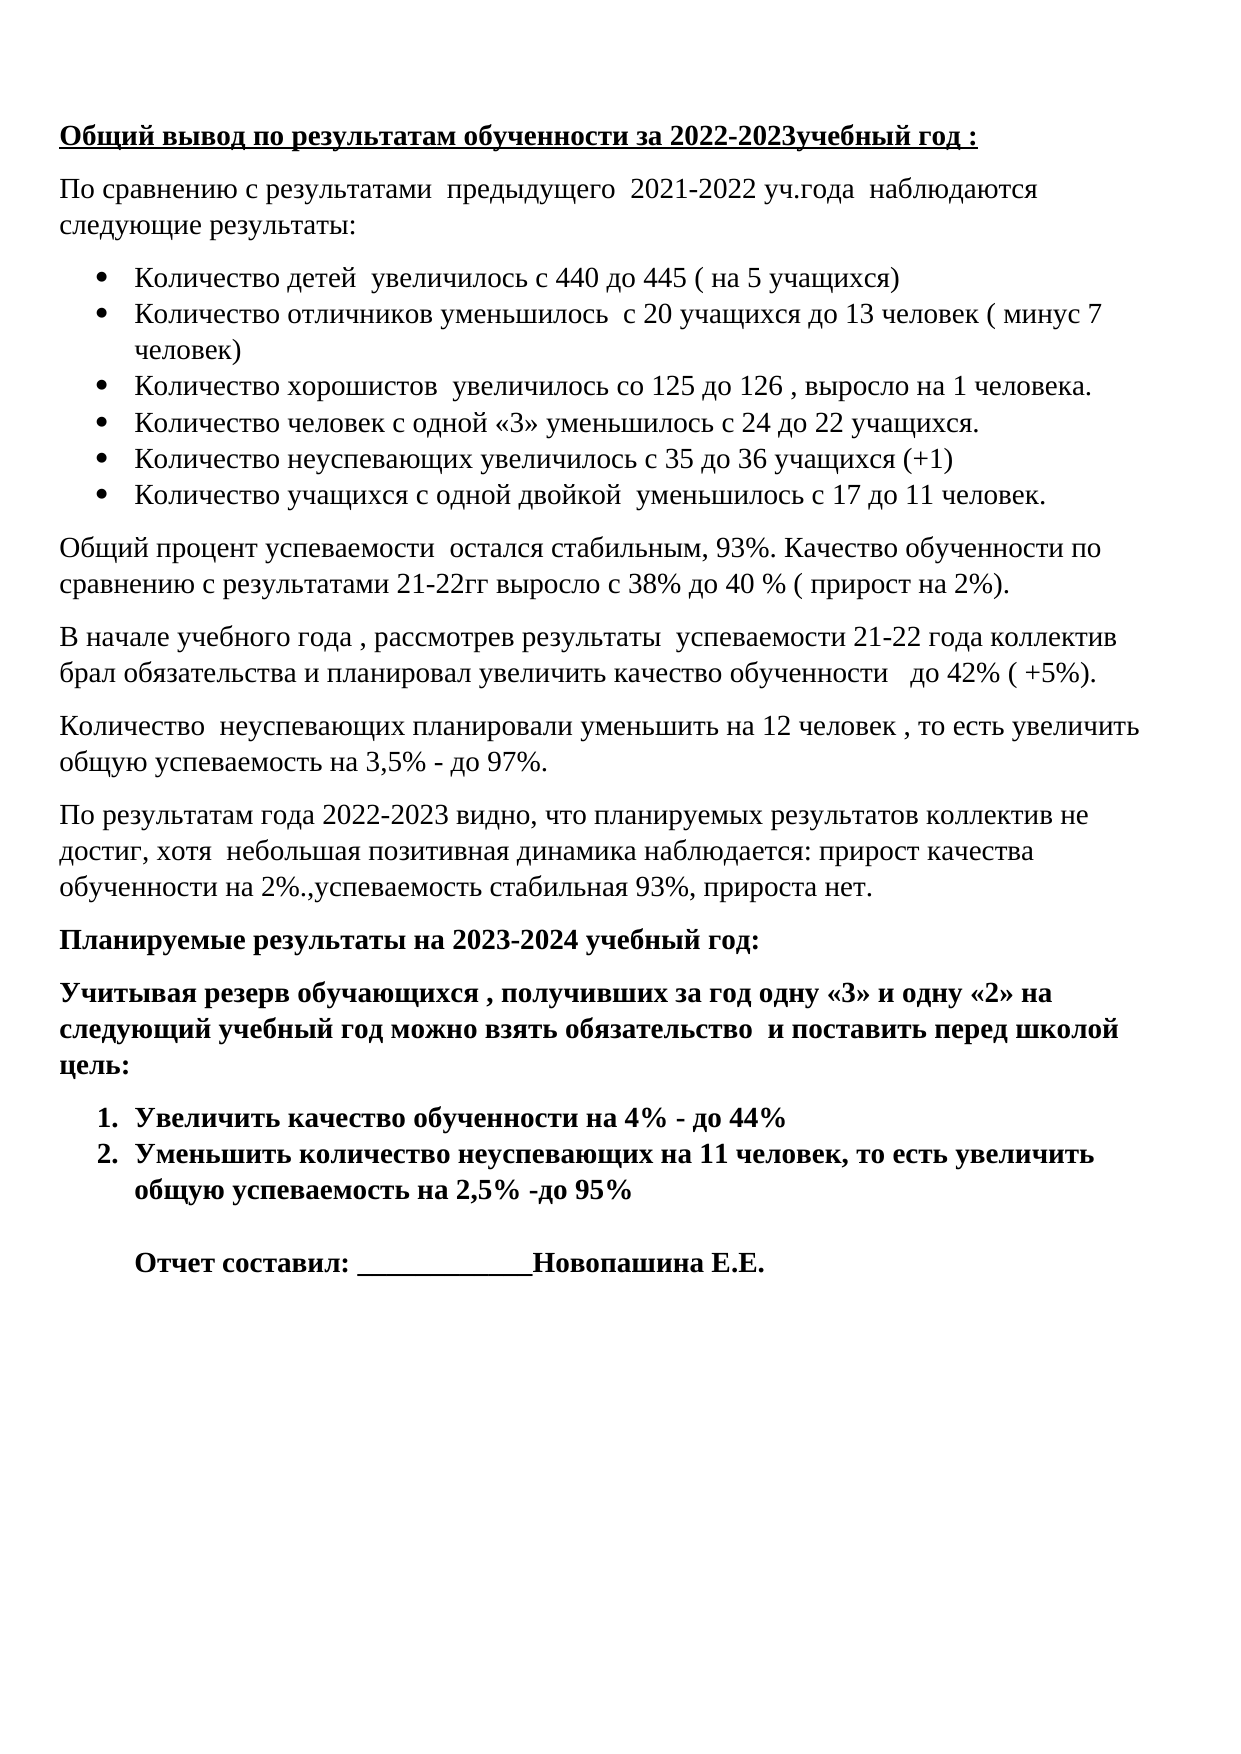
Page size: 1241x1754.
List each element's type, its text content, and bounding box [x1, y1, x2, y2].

list Количество хорошистов увеличилось со 125 до 126 , выросло на 1 человека. [97, 368, 1152, 402]
text Планируемые результаты на 2023-2024 учебный год: [59, 922, 1152, 956]
list Количество отличников уменьшилось с 20 учащихся до 13 человек ( минус 7 человек) [97, 296, 1152, 366]
text По сравнению с результатами предыдущего 2021-2022 уч.года наблюдаются следующие результаты: [59, 171, 1152, 241]
list Количество человек с одной «3» уменьшилось с 24 до 22 учащихся. [97, 405, 1152, 438]
list Уменьшить количество неуспевающих на 11 человек, то есть увеличить общую успеваемость на 2,5% -до 95% [97, 1136, 1152, 1206]
list Количество неуспевающих увеличилось с 35 до 36 учащихся (+1) [97, 441, 1152, 475]
text Учитывая резерв обучающихся , получивших за год одну «3» и одну «2» на следующий учебный год можно взять обязательство и поставить перед школой цель: [59, 975, 1152, 1081]
list Количество детей увеличилось с 440 до 445 ( на 5 учащихся) [97, 260, 1152, 293]
list Отчет составил: ____________Новопашина Е.Е. [134, 1245, 1152, 1278]
text По результатам года 2022-2023 видно, что планируемых результатов коллектив не достиг, хотя небольшая позитивная динамика наблюдается: прирост качества обученности на 2%.,успеваемость стабильная 93%, прироста нет. [59, 797, 1152, 903]
text Количество неуспевающих планировали уменьшить на 12 человек , то есть увеличить общую успеваемость на 3,5% - до 97%. [59, 708, 1152, 778]
text Общий вывод по результатам обученности за 2022-2023учебный год : [59, 118, 1152, 152]
text Общий процент успеваемости остался стабильным, 93%. Качество обученности по сравнению с результатами 21-22гг выросло с 38% до 40 % ( прирост на 2%). [59, 530, 1152, 600]
text В начале учебного года , рассмотрев результаты успеваемости 21-22 года коллектив брал обязательства и планировал увеличить качество обученности до 42% ( +5%). [59, 619, 1152, 689]
list Количество учащихся с одной двойкой уменьшилось с 17 до 11 человек. [97, 477, 1152, 511]
list Увеличить качество обученности на 4% - до 44% [97, 1100, 1152, 1134]
